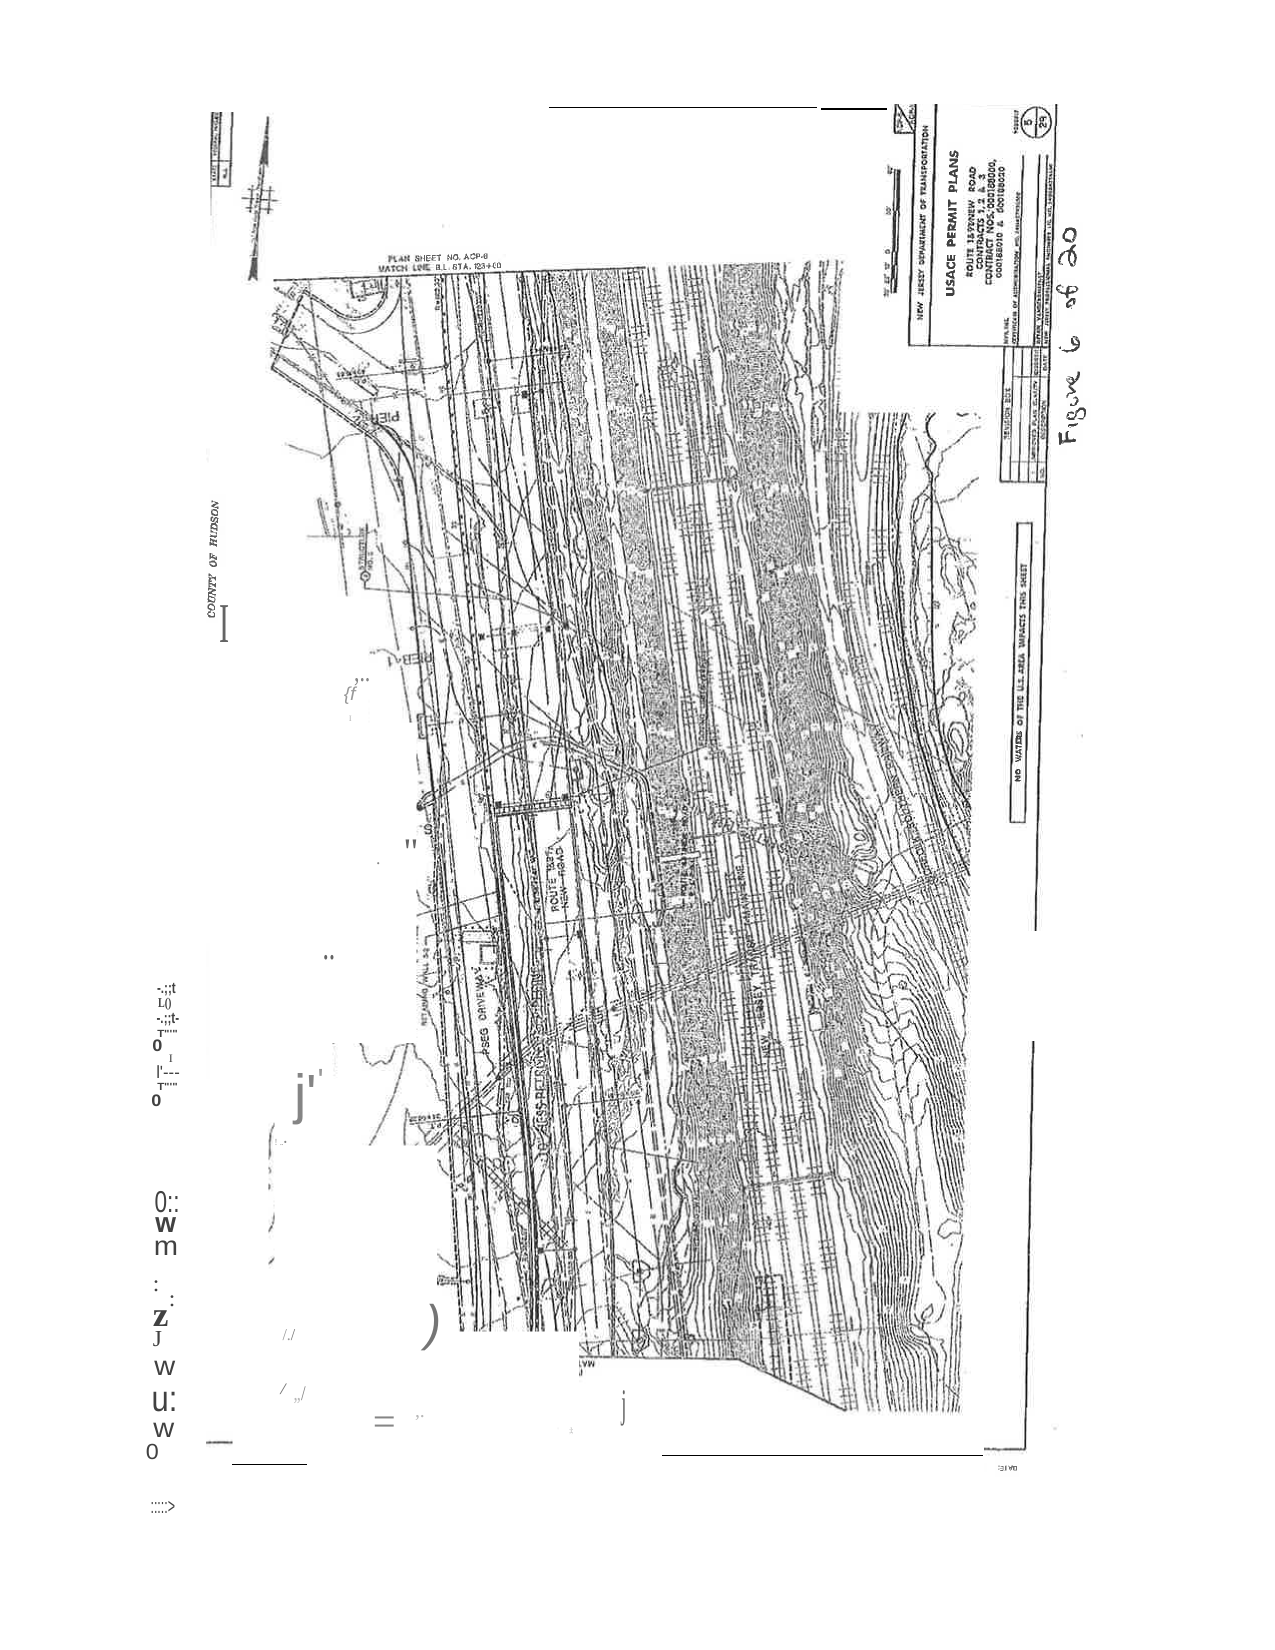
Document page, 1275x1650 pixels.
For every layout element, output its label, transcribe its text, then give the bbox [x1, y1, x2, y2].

text . " [376, 829, 1096, 872]
text -.;;t- [156, 1010, 1096, 1027]
text .. [322, 923, 1096, 968]
text w [155, 1218, 182, 1236]
text j'' [294, 1061, 1096, 1125]
text :z:J [153, 1278, 182, 1351]
text j [621, 1382, 1096, 1426]
subtitle u: [151, 1382, 180, 1419]
text w [153, 1419, 180, 1442]
text -.;;t­ [157, 980, 1096, 997]
subtitle 0:: [154, 1191, 182, 1218]
text m [153, 1236, 182, 1260]
text l'--- [156, 1064, 182, 1082]
text / ,,/ [279, 1382, 306, 1405]
text :::::> [150, 1493, 180, 1517]
text = ,. [373, 1382, 429, 1426]
text ,.. [354, 659, 1096, 687]
text w [154, 1352, 182, 1381]
text {f [343, 687, 1096, 704]
text 0 [152, 1040, 1096, 1054]
text L() [158, 997, 1096, 1010]
picture [206, 103, 1098, 1477]
text 0 [151, 1092, 182, 1111]
text I [219, 590, 1096, 654]
text 0 [146, 1442, 180, 1464]
text /./ ) [282, 1299, 1096, 1351]
